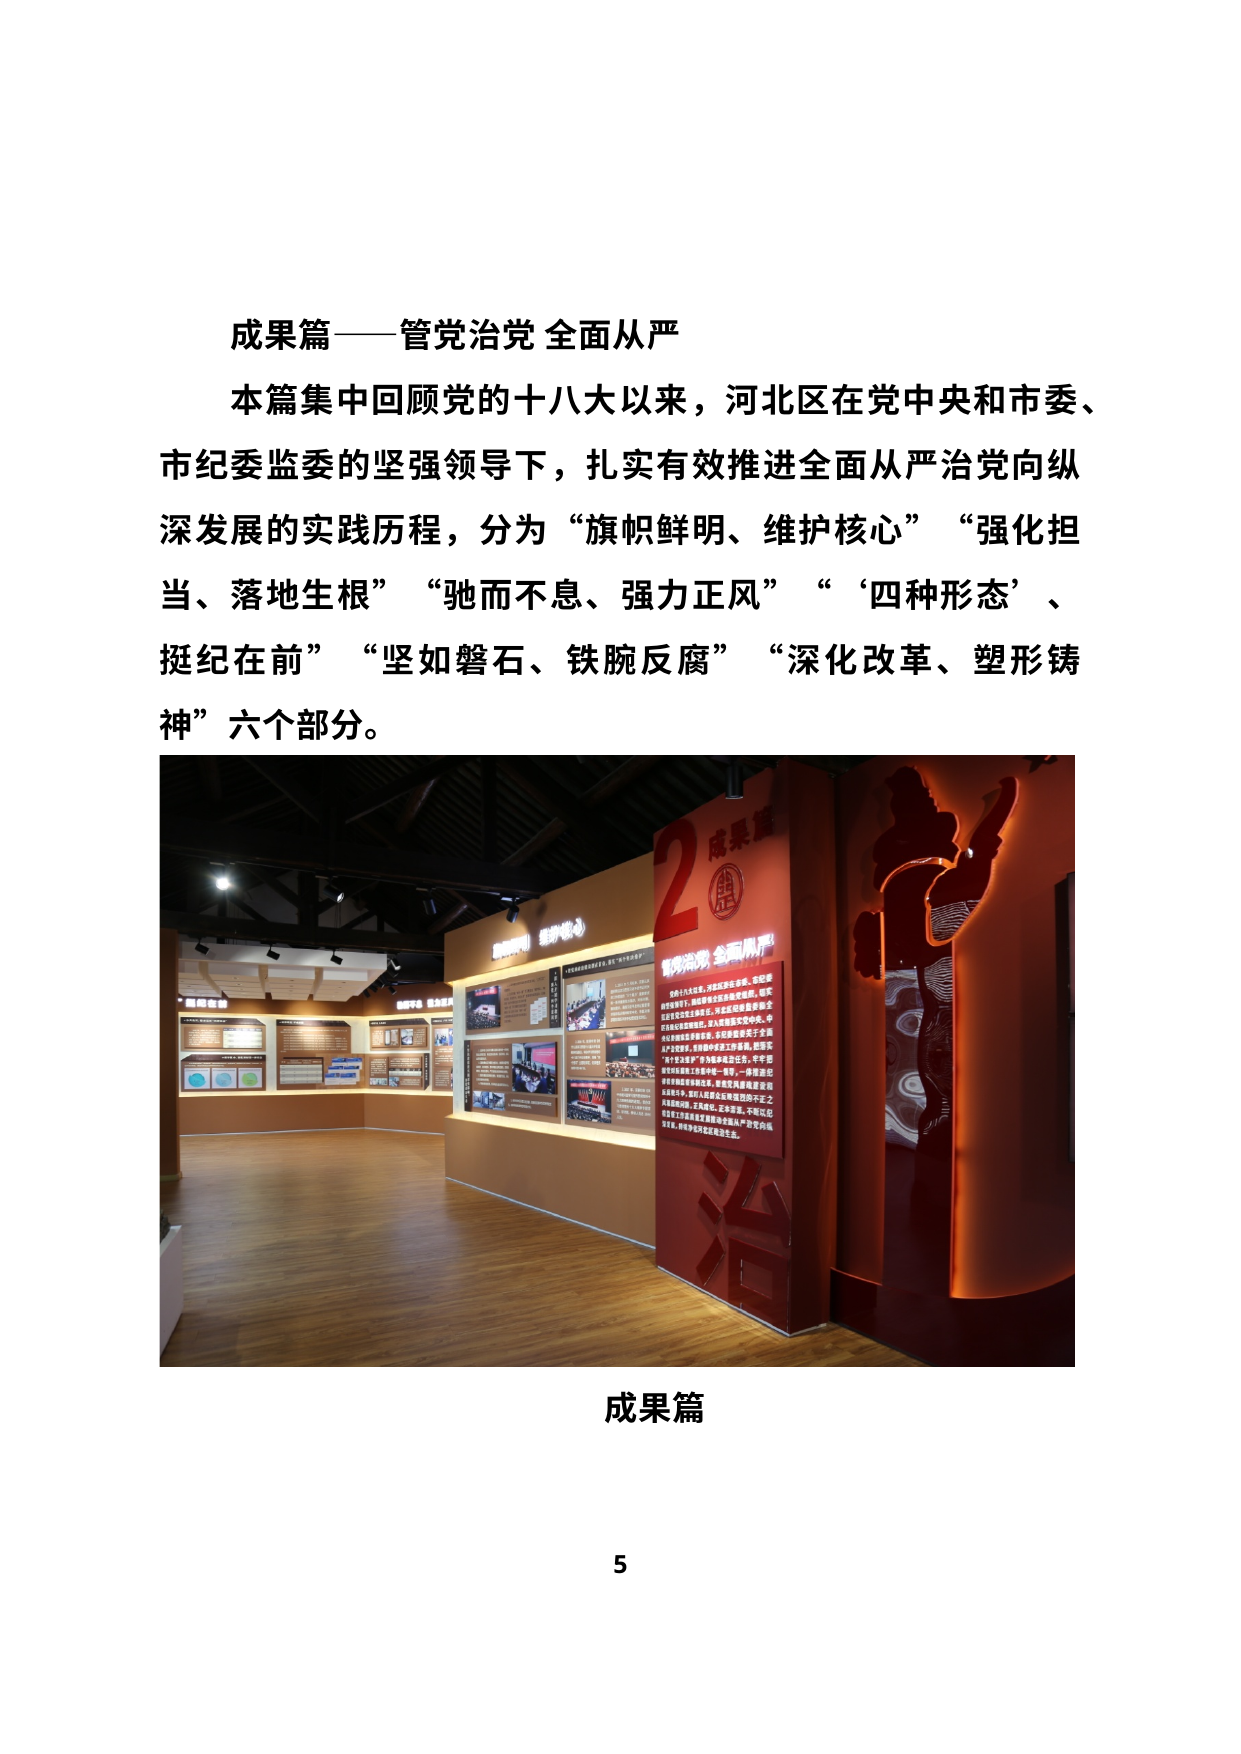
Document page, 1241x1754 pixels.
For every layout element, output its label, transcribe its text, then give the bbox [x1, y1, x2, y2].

text 成果篇 [159, 1373, 1081, 1438]
picture [159, 755, 1075, 1367]
text 本篇集中回顾党的十八大以来，河北区在党中央和市委、市纪委监委的坚强领导下，扎实有效推进全面从严治党向纵深发展的实践历程，分为“旗帜鲜明、维护核心”“强化担当、落地生根”“驰而不息、强力正风”“‘四种形态’、挺纪在前”“坚如磐石、铁腕反腐”“深化改革、塑形铸神”六个部分。 [159, 366, 1081, 756]
text 成果篇——管党治党 全面从严 [159, 301, 1081, 366]
